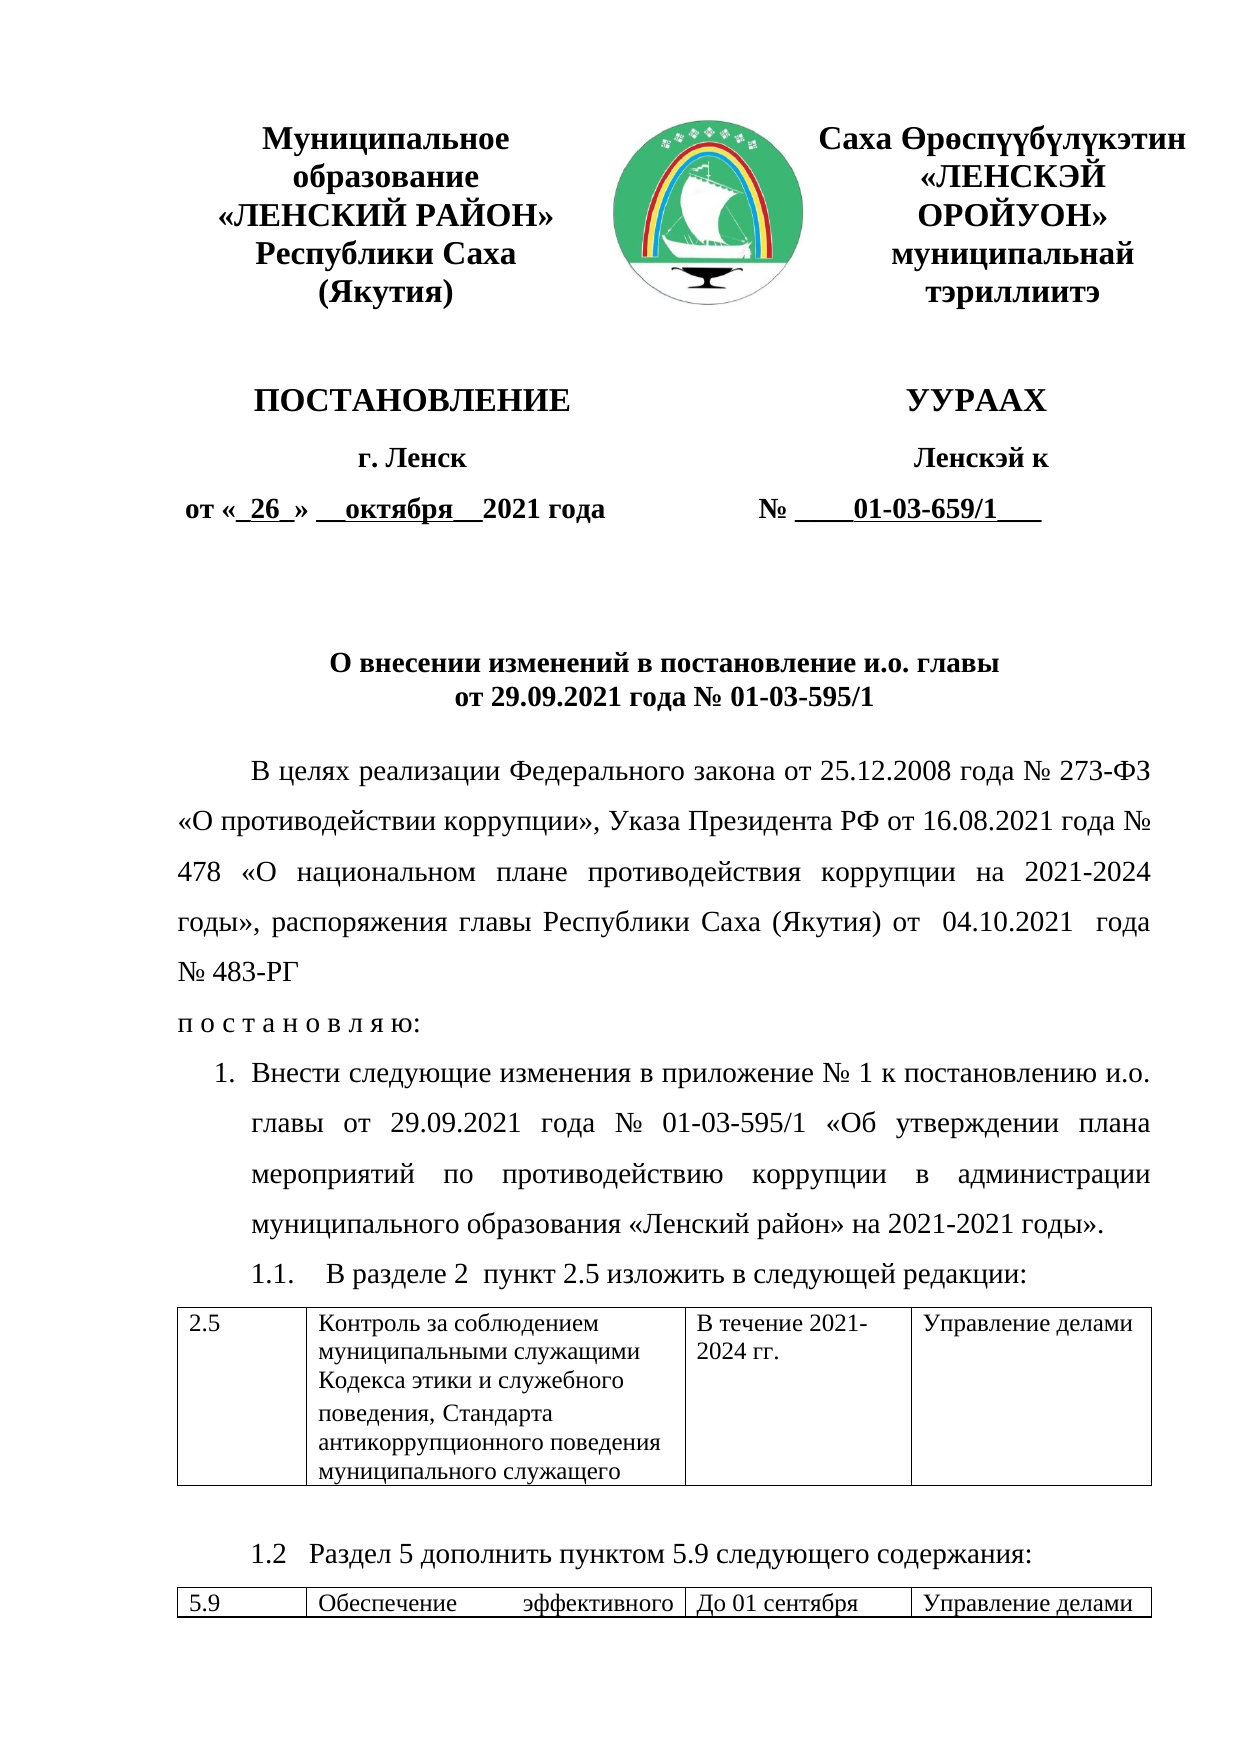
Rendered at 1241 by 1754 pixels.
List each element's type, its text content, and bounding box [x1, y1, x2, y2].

table_header Управление делами [912, 1308, 1151, 1485]
table_header Саха Өрөспүүбүлүкэтин «ЛЕНСКЭЙ ОРОЙУОН» муниципальнай тэриллиитэ [818, 118, 1207, 337]
table_header 2.5 [178, 1308, 306, 1485]
table_header УУРААХ [651, 380, 1152, 440]
table_cell от «_26_» __октября__2021 года № ____01-03-659/1___ [174, 492, 1152, 561]
table_header В течение 2021-2024 гг. [686, 1308, 911, 1485]
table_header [686, 1588, 911, 1616]
picture [611, 118, 805, 306]
text от 29.09.2021 года № 01-03-595/1 [177, 679, 1152, 712]
table_header 5.9 [178, 1588, 306, 1616]
list Внести следующие изменения в приложение № 1 к постановлению и.о. главы от 29.09.2021 года № 01-03-595/1 «Об утверждении плана мероприятий по противодействию коррупции в администрации муниципального образования «Ленский район» на 2021-2021 годы». [213, 1055, 1152, 1239]
text п о с т а н о в л я ю: [177, 1005, 1152, 1038]
table_header Муниципальное образование «ЛЕНСКИЙ РАЙОН» Республики Саха (Якутия) [174, 118, 598, 337]
table_header [598, 118, 818, 337]
table_header ПОСТАНОВЛЕНИЕ [174, 380, 651, 440]
text В целях реализации Федерального закона от 25.12.2008 года № 273-ФЗ «О противодействии коррупции», Указа Президента РФ от 16.08.2021 года № 478 «О национальном плане противодействия коррупции на 2021-2024 годы», распоряжения главы Республики Саха (Якутия) от 04.10.2021 года № 483-РГ [177, 753, 1152, 988]
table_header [307, 1588, 685, 1616]
text 1.2 Раздел 5 дополнить пунктом 5.9 следующего содержания: [177, 1536, 1152, 1570]
table_header Контроль за соблюдением муниципальными служащими Кодекса этики и служебного поведения, Стандарта антикоррупционного поведения муниципального служащего [307, 1308, 685, 1485]
text О внесении изменений в постановление и.о. главы [177, 645, 1152, 679]
table_cell г. Ленск [174, 440, 651, 492]
table_cell Ленскэй к [651, 440, 1152, 492]
table_header Управление делами [912, 1588, 1151, 1616]
list В разделе 2 пункт 2.5 изложить в следующей редакции: [251, 1256, 1152, 1290]
